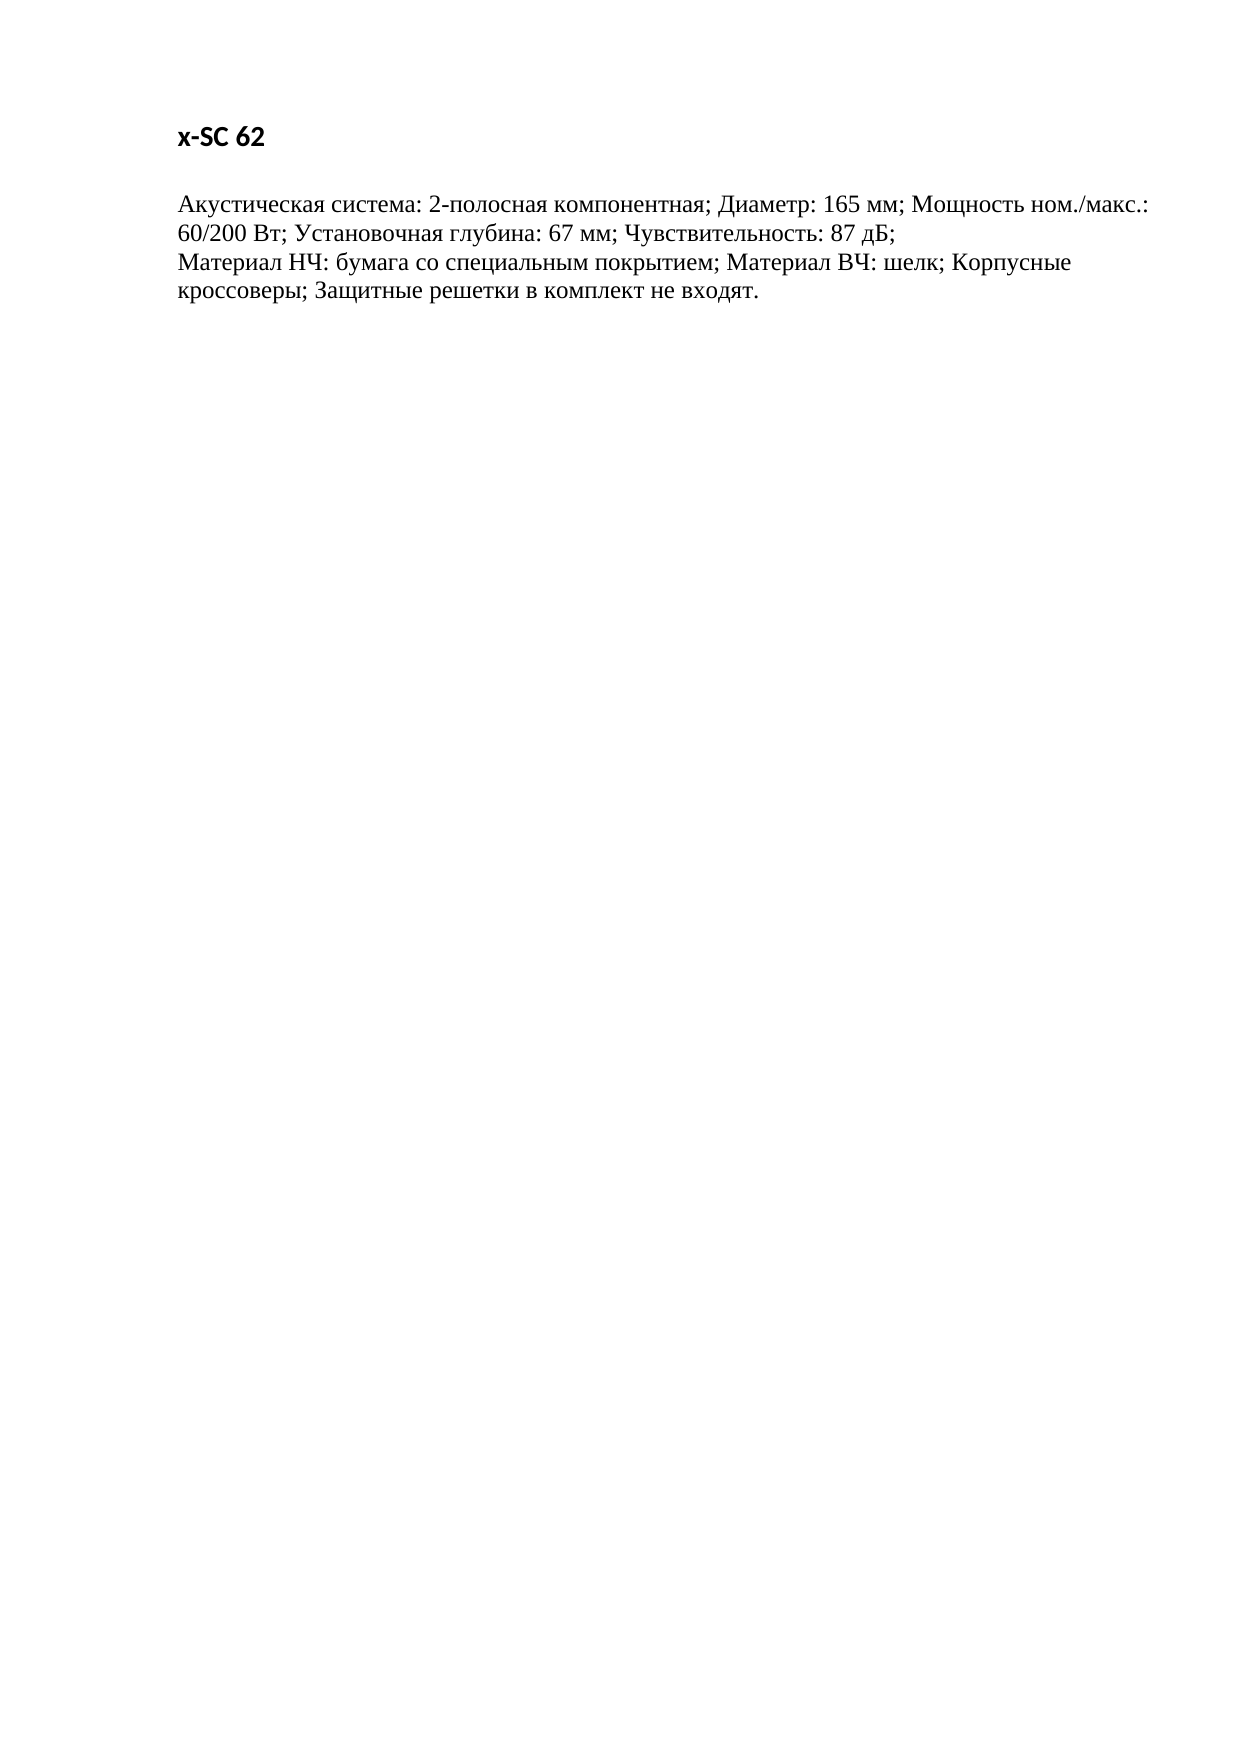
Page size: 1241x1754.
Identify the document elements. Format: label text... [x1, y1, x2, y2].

text Материал НЧ: бумага со специальным покрытием; Материал ВЧ: шелк; Корпусные кроссоверы; Защитные решетки в комплект не входят. [177, 247, 1152, 304]
text Акустическая система: 2-полосная компонентная; Диаметр: 165 мм; Мощность ном./макс.: 60/200 Вт; Установочная глубина: 67 мм; Чувствительность: 87 дБ; [177, 189, 1152, 247]
text x-SC 62 [177, 118, 1152, 154]
